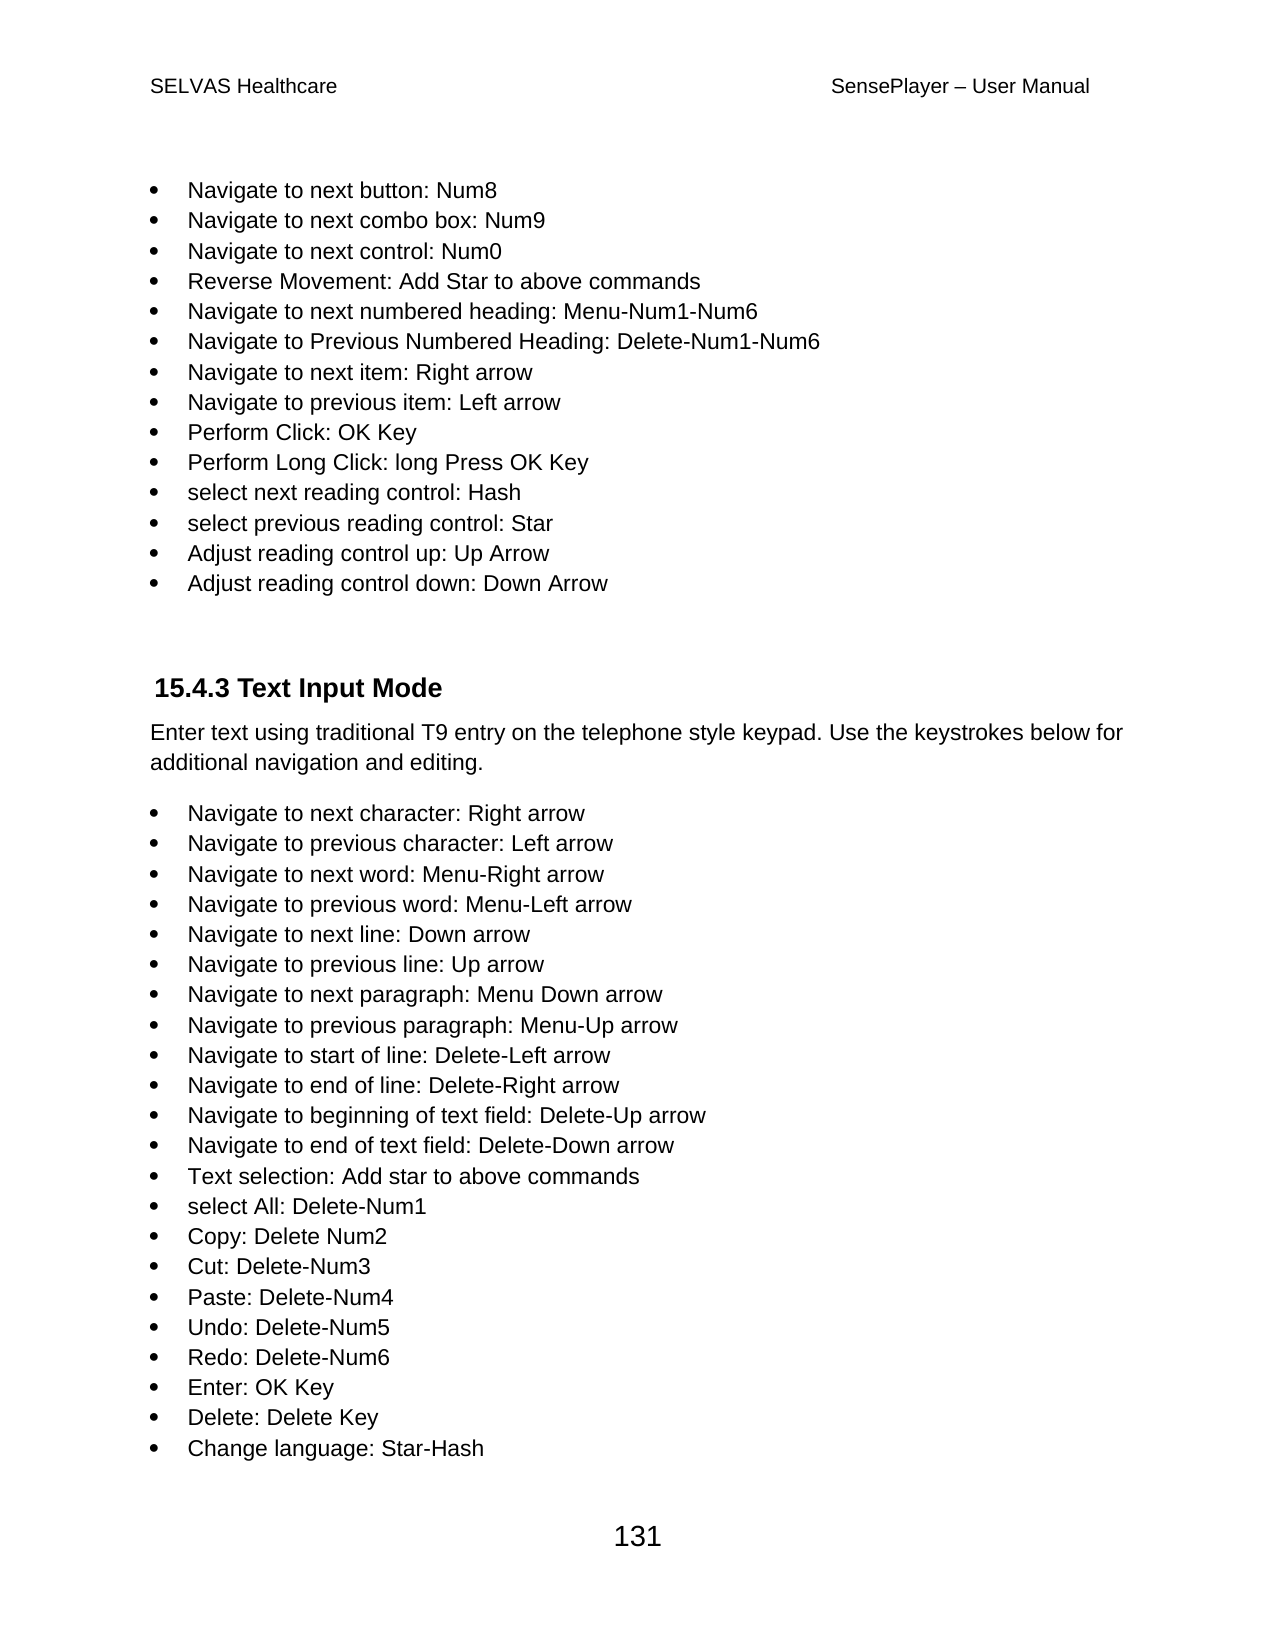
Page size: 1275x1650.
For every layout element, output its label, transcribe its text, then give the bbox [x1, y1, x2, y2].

list Paste: Delete-Num4 [150, 1283, 1125, 1310]
list Navigate to start of line: Delete-Left arrow [150, 1042, 1125, 1068]
list Perform Click: OK Key [150, 419, 1125, 445]
list Navigate to next combo box: Num9 [150, 207, 1125, 234]
list Navigate to beginning of text field: Delete-Up arrow [150, 1102, 1125, 1128]
list select All: Delete-Num1 [150, 1193, 1125, 1219]
list Navigate to previous word: Menu-Left arrow [150, 891, 1125, 917]
list Navigate to next item: Right arrow [150, 358, 1125, 385]
list Navigate to next numbered heading: Menu-Num1-Num6 [150, 298, 1125, 324]
list Cut: Delete-Num3 [150, 1253, 1125, 1279]
list Navigate to Previous Numbered Heading: Delete-Num1-Num6 [150, 328, 1125, 354]
list Enter: OK Key [150, 1374, 1125, 1400]
list Navigate to previous paragraph: Menu-Up arrow [150, 1012, 1125, 1038]
list Navigate to next control: Num0 [150, 238, 1125, 264]
text Enter text using traditional T9 entry on the telephone style keypad. Use the keystrokes below for additional navigation and editing. [150, 719, 1125, 775]
list Redo: Delete-Num6 [150, 1344, 1125, 1370]
list Navigate to next paragraph: Menu Down arrow [150, 981, 1125, 1008]
list Navigate to previous character: Left arrow [150, 830, 1125, 857]
list Perform Long Click: long Press OK Key [150, 449, 1125, 475]
list Text selection: Add star to above commands [150, 1163, 1125, 1189]
list Navigate to next button: Num8 [150, 177, 1125, 203]
list Navigate to next line: Down arrow [150, 921, 1125, 947]
list Adjust reading control up: Up Arrow [150, 540, 1125, 566]
list Navigate to next character: Right arrow [150, 800, 1125, 826]
list Navigate to previous line: Up arrow [150, 951, 1125, 977]
list Navigate to next word: Menu-Right arrow [150, 861, 1125, 887]
list Navigate to end of line: Delete-Right arrow [150, 1072, 1125, 1098]
list Delete: Delete Key [150, 1404, 1125, 1431]
list Navigate to end of text field: Delete-Down arrow [150, 1132, 1125, 1159]
list Copy: Delete Num2 [150, 1223, 1125, 1249]
list select next reading control: Hash [150, 479, 1125, 506]
list Adjust reading control down: Down Arrow [150, 570, 1125, 596]
list Reverse Movement: Add Star to above commands [150, 268, 1125, 294]
subtitle 15.4.3 Text Input Mode [154, 672, 1125, 703]
list Navigate to previous item: Left arrow [150, 389, 1125, 415]
list Undo: Delete-Num5 [150, 1314, 1125, 1340]
list Change language: Star-Hash [150, 1434, 1125, 1461]
list select previous reading control: Star [150, 509, 1125, 536]
